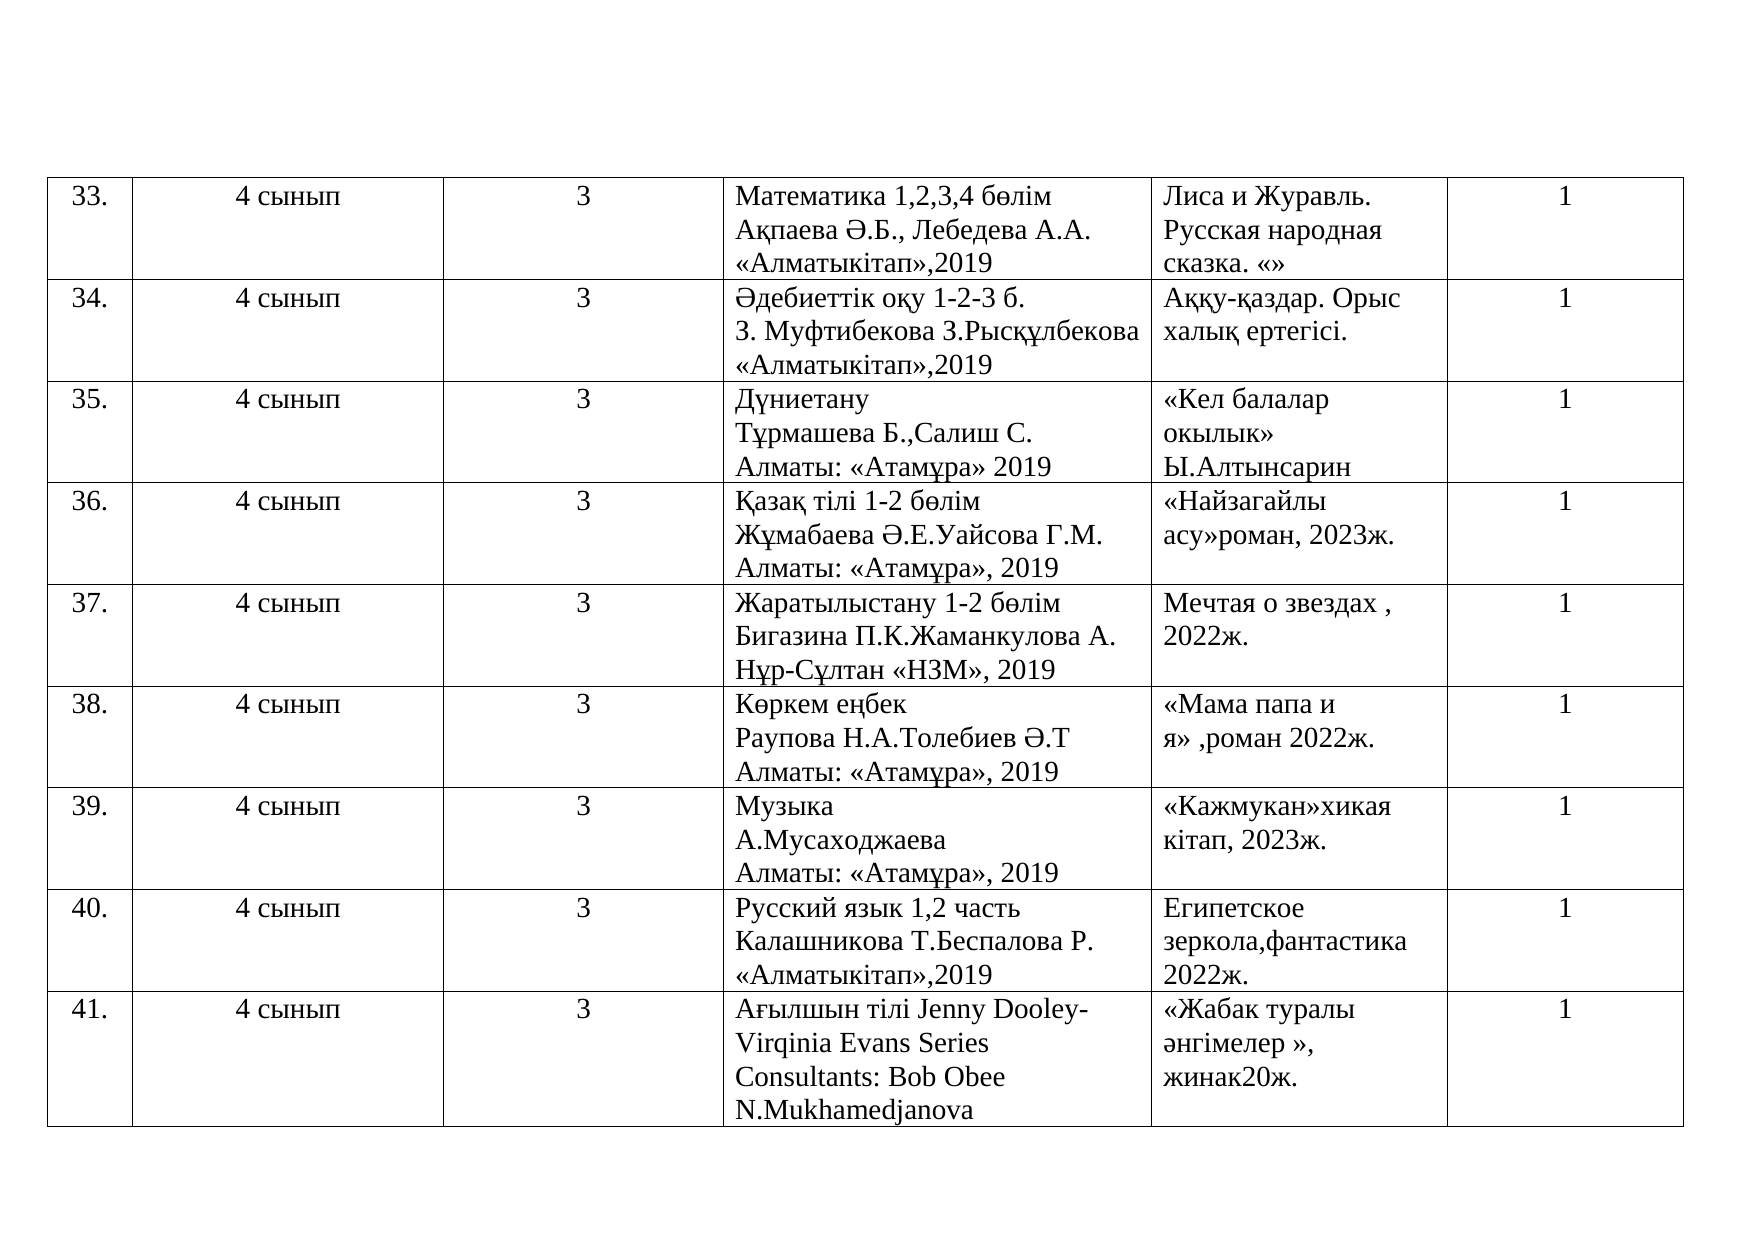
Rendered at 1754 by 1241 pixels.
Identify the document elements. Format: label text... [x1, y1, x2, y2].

table_cell 4 сынып [133, 280, 443, 381]
table_cell [48, 992, 132, 1126]
table_cell 3 [444, 280, 723, 381]
table_cell Лиса и Журавль. Русская народная сказка. «» [1152, 178, 1447, 279]
table_cell 1 [1448, 178, 1683, 279]
table_cell 3 [444, 890, 723, 991]
table_cell [48, 178, 132, 279]
table_cell [48, 280, 132, 381]
table_cell Египетское зеркола,фантастика 2022ж. [1152, 890, 1447, 991]
table_cell Аққу-қаздар. Орыс халық ертегісі. [1152, 280, 1447, 381]
table_cell 1 [1448, 483, 1683, 584]
table_cell [48, 890, 132, 991]
table_cell 4 сынып [133, 687, 443, 787]
table_cell [48, 483, 132, 584]
table_cell 1 [1448, 585, 1683, 686]
table_cell 3 [444, 788, 723, 889]
table_cell Математика 1,2,3,4 бөлім Ақпаева Ә.Б., Лебедева А.А. «Алматыкітап»,2019 [724, 178, 1151, 279]
table_cell Музыка А.Мусаходжаева Алматы: «Атамұра», 2019 [724, 788, 1151, 889]
table_cell 3 [444, 687, 723, 787]
table_cell «Найзагайлы асу»роман, 2023ж. [1152, 483, 1447, 584]
table_cell [48, 585, 132, 686]
table_cell 1 [1448, 788, 1683, 889]
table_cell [1152, 992, 1447, 1126]
table_cell Мечтая о звездах , 2022ж. [1152, 585, 1447, 686]
table_cell «Кажмукан»хикая кітап, 2023ж. [1152, 788, 1447, 889]
table_cell 4 сынып [133, 992, 443, 1126]
table_cell [48, 687, 132, 787]
table_cell 4 сынып [133, 890, 443, 991]
table_cell «Кел балалар окылык» Ы.Алтынсарин [1152, 382, 1447, 482]
table_cell 4 сынып [133, 788, 443, 889]
table_cell 4 сынып [133, 585, 443, 686]
table_cell Дүниетану Тұрмашева Б.,Салиш С. Алматы: «Атамұра» 2019 [724, 382, 1151, 482]
table_cell 3 [444, 585, 723, 686]
table_cell 1 [1448, 890, 1683, 991]
table_cell 3 [444, 382, 723, 482]
table_cell 3 [444, 483, 723, 584]
table_cell 4 сынып [133, 178, 443, 279]
table_cell 3 [444, 178, 723, 279]
table_cell Көркем еңбек Раупова Н.А.Толебиев Ә.Т Алматы: «Атамұра», 2019 [724, 687, 1151, 787]
table_cell Жаратылыстану 1-2 бөлім Бигазина П.К.Жаманкулова А. Нұр-Сұлтан «НЗМ», 2019 [724, 585, 1151, 686]
table_cell 1 [1448, 687, 1683, 787]
table_cell [48, 382, 132, 482]
table_cell «Мама папа и я» ,роман 2022ж. [1152, 687, 1447, 787]
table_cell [724, 992, 1151, 1126]
table_cell Әдебиеттік оқу 1-2-3 б. З. Муфтибекова З.Рысқұлбекова «Алматыкітап»,2019 [724, 280, 1151, 381]
table_cell 4 сынып [133, 483, 443, 584]
table_cell 3 [444, 992, 723, 1126]
table_cell 1 [1448, 382, 1683, 482]
table_cell 4 сынып [133, 382, 443, 482]
table_cell Русский язык 1,2 часть Калашникова Т.Беспалова Р. «Алматыкітап»,2019 [724, 890, 1151, 991]
table_cell 1 [1448, 992, 1683, 1126]
table_cell [48, 788, 132, 889]
table_cell 1 [1448, 280, 1683, 381]
table_cell Қазақ тілі 1-2 бөлім Жұмабаева Ә.Е.Уайсова Г.М. Алматы: «Атамұра», 2019 [724, 483, 1151, 584]
